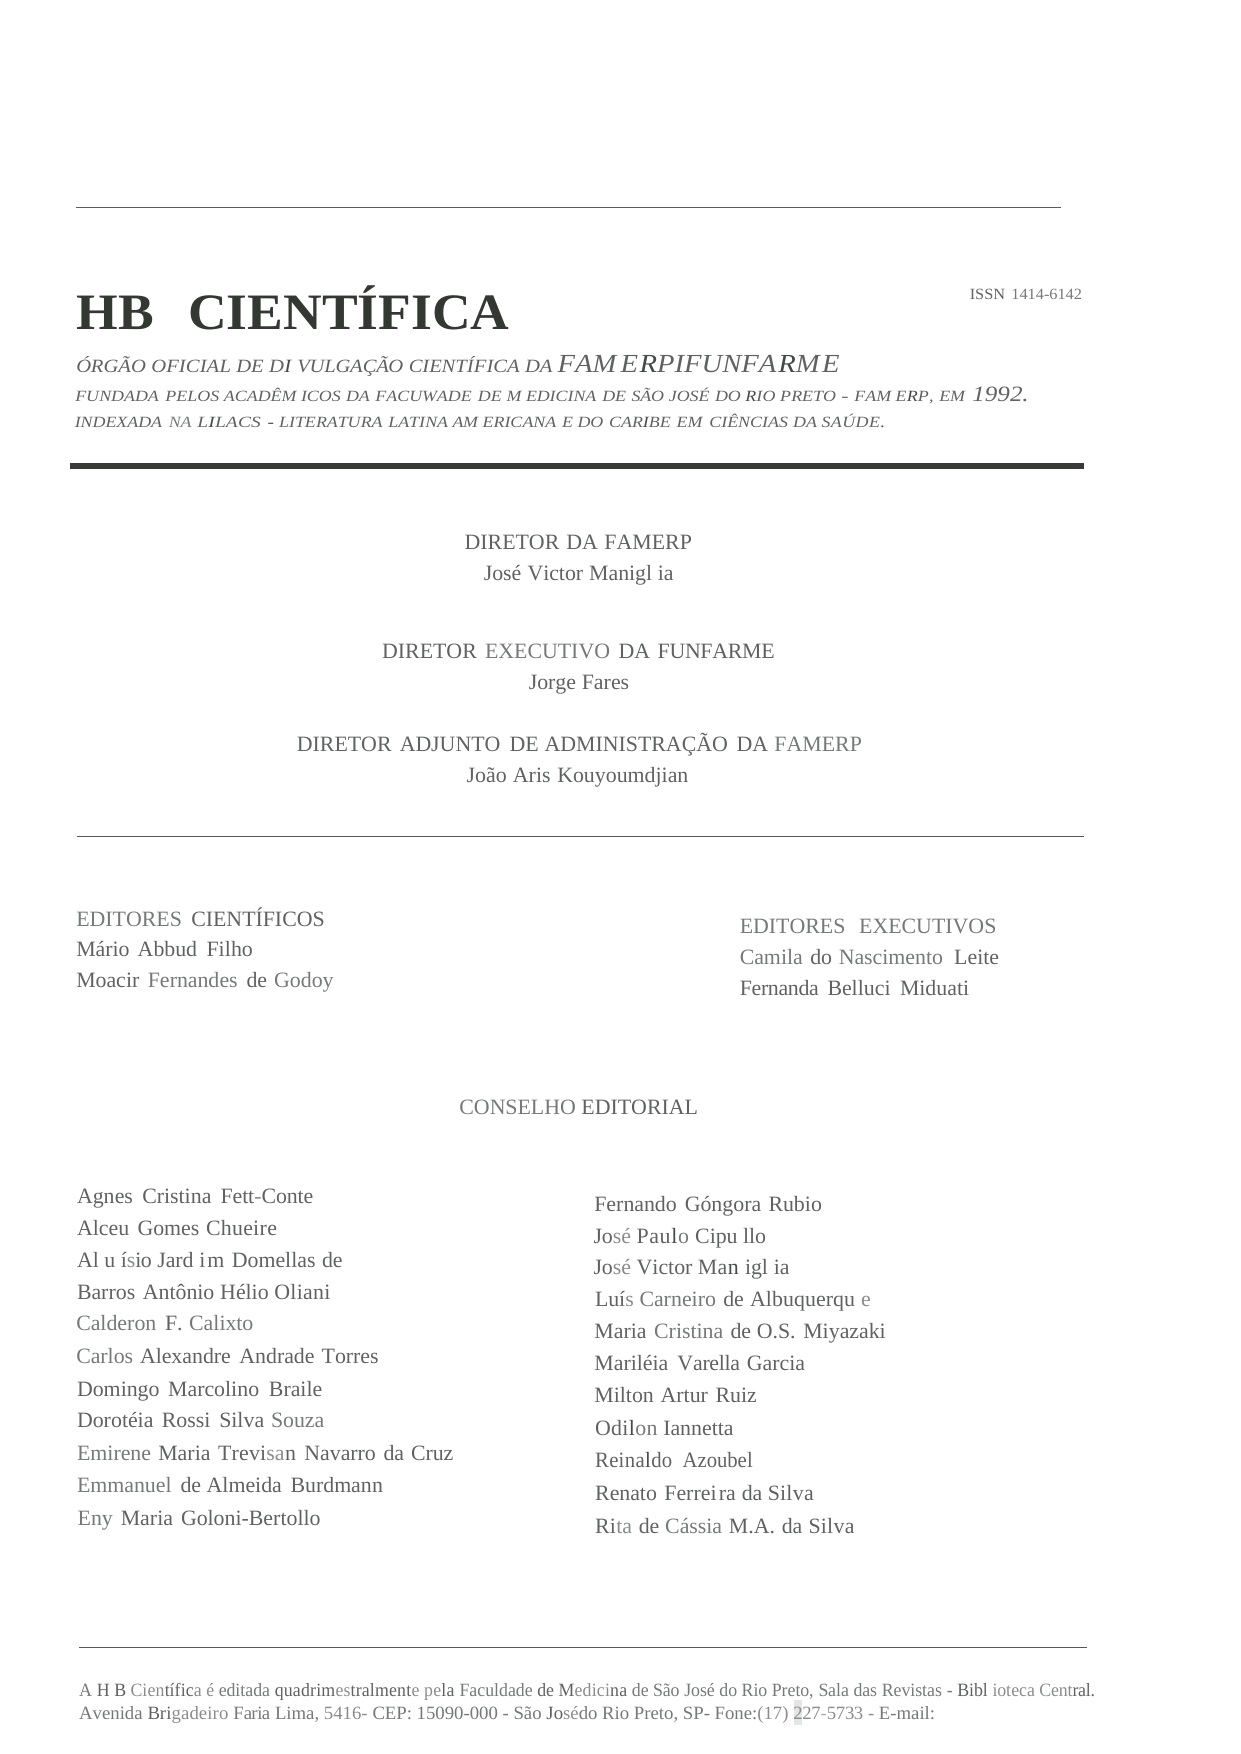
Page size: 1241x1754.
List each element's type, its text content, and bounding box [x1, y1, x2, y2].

text Emirene Maria Trevisan Navarro da Cruz Emmanuel de Almeida Burdmann [77, 1440, 457, 1497]
text DIRETOR EXECUTIVO DA FUNFARME [60, 638, 1096, 663]
text FUNDADA PELOS ACADÊM ICOS DA FACUWADE DE M EDICINA DE SÃO JOSÉ DO RIO PRETO - FAM ERP, EM 1992. [75, 381, 1096, 406]
text Eny Maria Goloni-Bertollo [77, 1505, 457, 1531]
text Camila do Nascimento Leite Fernanda Belluci Miduati [739, 944, 1002, 1001]
text José Victor Man igl ia [593, 1254, 1096, 1279]
text CONSELHO EDITORIAL [61, 1094, 1096, 1119]
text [79, 1678, 1096, 1723]
text DIRETOR ADJUNTO DE ADMINISTRAÇÃO DA FAMERP [62, 731, 1096, 756]
text Agnes Cristina Fett-Conte Alceu Gomes Chueire [77, 1183, 363, 1240]
text Renato Ferreira da Silva [595, 1480, 1096, 1505]
text EDITORES EXECUTIVOS [739, 913, 1096, 939]
text Al u ísio Jard im Domellas de Barros Antônio Hélio Oliani [77, 1247, 399, 1304]
text Jorge Fares [61, 669, 1096, 694]
text Rita de Cássia M.A. da Silva [595, 1513, 1096, 1538]
text Fernando Góngora Rubio José Paulo Cipu llo [593, 1191, 824, 1248]
text Luís Carneiro de Albuquerqu e Maria Cristina de O.S. Miyazaki Mariléia Varella Garcia [594, 1286, 888, 1375]
text EDITORES CIENTÍFICOS [76, 906, 335, 931]
text HB CIENTÍFICA ISSN 1414-6142 [62, 252, 1096, 341]
text Moacir Fernandes de Godoy [76, 967, 335, 992]
text DIRETOR DA FAMERP [59, 529, 1096, 554]
text Calderon F. Calixto [76, 1311, 457, 1336]
text Mário Abbud Filho [76, 936, 335, 961]
text Milton Artur Ruiz Odilon Iannetta Reinaldo Azoubel [594, 1382, 759, 1473]
text ÓRGÃO OFICIAL DE DI VULGAÇÃO CIENTÍFICA DA FAMERPIFUNFARME [76, 348, 1096, 378]
text João Aris Kouyoumdjian [142, 762, 1013, 788]
text Carlos Alexandre Andrade Torres Domingo Marcolino Braile Dorotéia Rossi Silva Souza [76, 1343, 397, 1433]
text José Victor Manigl ia [61, 560, 1096, 585]
text INDEXADA NA LILACS - LITERATURA LATINA AM ERICANA E DO CARIBE EM CIÊNCIAS DA SAÚDE. [74, 413, 1096, 431]
